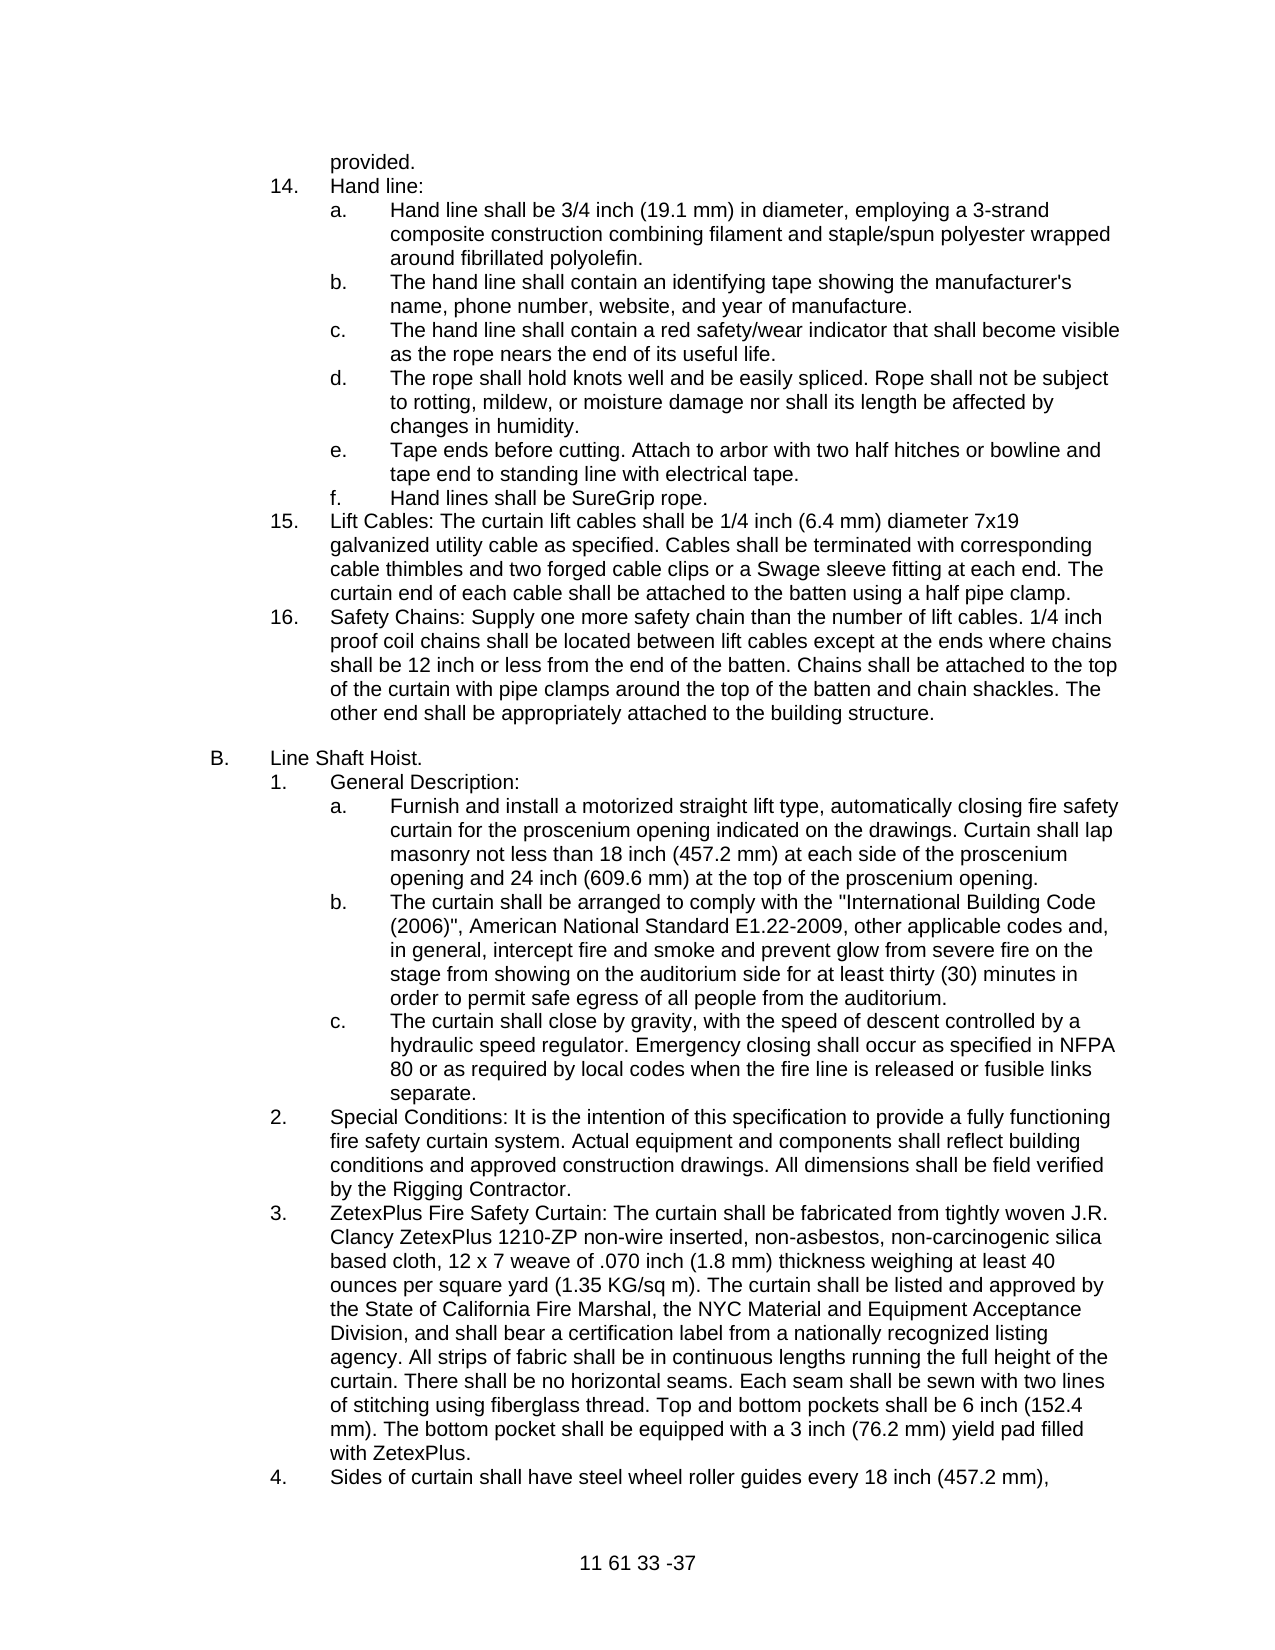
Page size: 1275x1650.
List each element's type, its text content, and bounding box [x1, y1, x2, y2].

list The rope shall hold knots well and be easily spliced. Rope shall not be subject to rotting, mildew, or moisture damage nor shall its length be affected by changes in humidity. [330, 366, 1125, 437]
list ZetexPlus Fire Safety Curtain: The curtain shall be fabricated from tightly woven J.R. Clancy ZetexPlus 1210-ZP non-wire inserted, non-asbestos, non-carcinogenic silica based cloth, 12 x 7 weave of .070 inch (1.8 mm) thickness weighing at least 40 ounces per square yard (1.35 KG/sq m). The curtain shall be listed and approved by the State of California Fire Marshal, the NYC Material and Equipment Acceptance Division, and shall bear a certification label from a nationally recognized listing agency. All strips of fabric shall be in continuous lengths running the full height of the curtain. There shall be no horizontal seams. Each seam shall be sewn with two lines of stitching using fiberglass thread. Top and bottom pockets shall be 6 inch (152.4 mm). The bottom pocket shall be equipped with a 3 inch (76.2 mm) yield pad filled with ZetexPlus. [270, 1201, 1125, 1464]
list General Description: [270, 770, 1125, 794]
list Safety Chains: Supply one more safety chain than the number of lift cables. 1/4 inch proof coil chains shall be located between lift cables except at the ends where chains shall be 12 inch or less from the end of the batten. Chains shall be attached to the top of the curtain with pipe clamps around the top of the batten and chain shackles. The other end shall be appropriately attached to the building structure. [270, 605, 1125, 725]
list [270, 150, 1125, 174]
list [270, 1464, 1125, 1488]
list Furnish and install a motorized straight lift type, automatically closing fire safety curtain for the proscenium opening indicated on the drawings. Curtain shall lap masonry not less than 18 inch (457.2 mm) at each side of the proscenium opening and 24 inch (609.6 mm) at the top of the proscenium opening. [330, 794, 1125, 889]
list Line Shaft Hoist. [210, 746, 1125, 770]
list Hand line shall be 3/4 inch (19.1 mm) in diameter, employing a 3-strand composite construction combining filament and staple/spun polyester wrapped around fibrillated polyolefin. [330, 198, 1125, 270]
list The curtain shall close by gravity, with the speed of descent controlled by a hydraulic speed regulator. Emergency closing shall occur as specified in NFPA 80 or as required by local codes when the fire line is released or fusible links separate. [330, 1009, 1125, 1105]
list Tape ends before cutting. Attach to arbor with two half hitches or bowline and tape end to standing line with electrical tape. [330, 437, 1125, 485]
list Special Conditions: It is the intention of this specification to provide a fully functioning fire safety curtain system. Actual equipment and components shall reflect building conditions and approved construction drawings. All dimensions shall be field verified by the Rigging Contractor. [270, 1105, 1125, 1201]
list The hand line shall contain a red safety/wear indicator that shall become visible as the rope nears the end of its useful life. [330, 318, 1125, 366]
list Lift Cables: The curtain lift cables shall be 1/4 inch (6.4 mm) diameter 7x19 galvanized utility cable as specified. Cables shall be terminated with corresponding cable thimbles and two forged cable clips or a Swage sleeve fitting at each end. The curtain end of each cable shall be attached to the batten using a half pipe clamp. [270, 509, 1125, 605]
list Hand lines shall be SureGrip rope. [330, 485, 1125, 509]
list The hand line shall contain an identifying tape showing the manufacturer's name, phone number, website, and year of manufacture. [330, 270, 1125, 318]
list The curtain shall be arranged to comply with the "International Building Code (2006)", American National Standard E1.22-2009, other applicable codes and, in general, intercept fire and smoke and prevent glow from severe fire on the stage from showing on the auditorium side for at least thirty (30) minutes in order to permit safe egress of all people from the auditorium. [330, 889, 1125, 1009]
list Hand line: [270, 174, 1125, 198]
